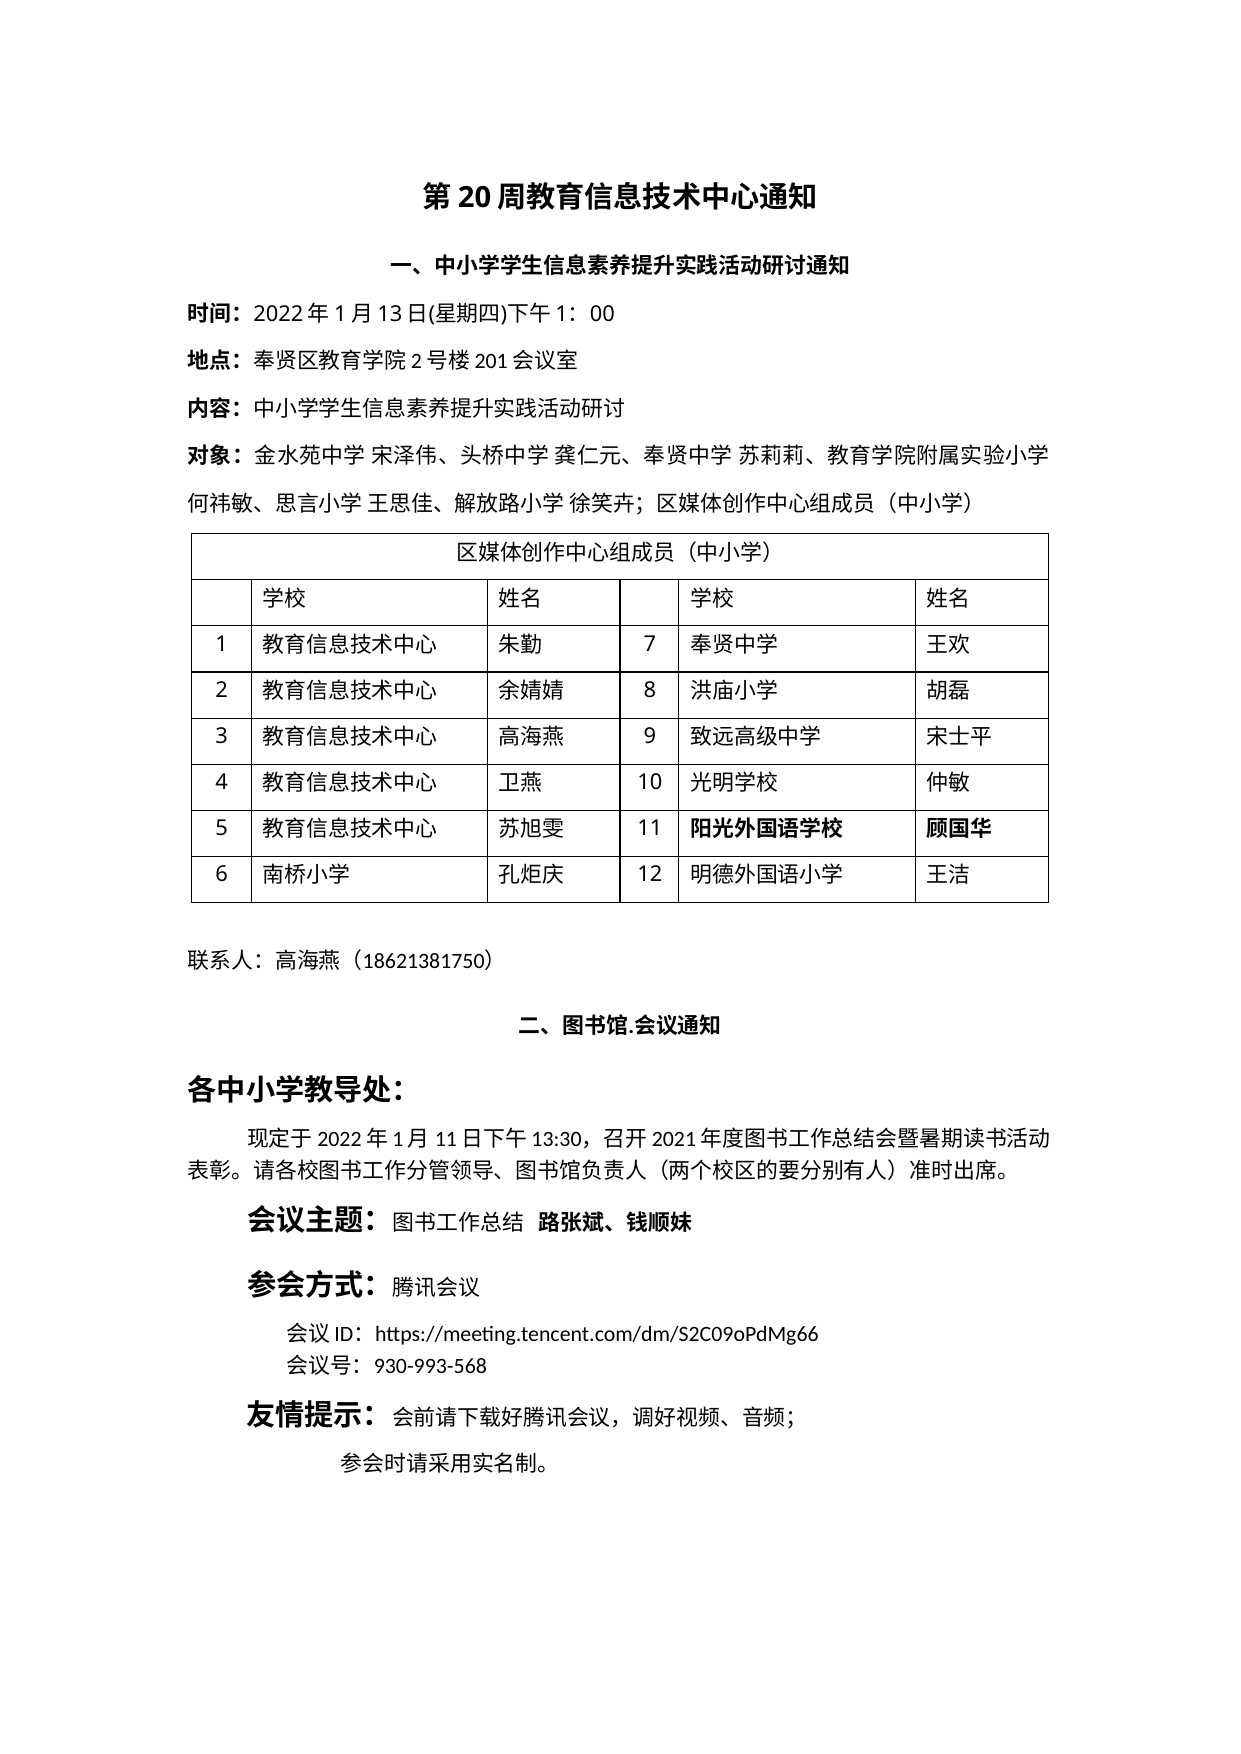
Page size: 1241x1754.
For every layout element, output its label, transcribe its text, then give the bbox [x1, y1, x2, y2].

table_cell [621, 580, 678, 625]
text 参会时请采用实名制。 [187, 1445, 1053, 1478]
table_cell 宋士平 [916, 719, 1048, 763]
table_cell 顾国华 [916, 811, 1048, 856]
table_cell 1 [192, 626, 251, 671]
text 时间：2022年1月13日(星期四)下午1：00 [187, 296, 1053, 327]
text 联系人：高海燕（18621381750） [187, 943, 1053, 975]
table_cell 4 [192, 765, 251, 809]
table_cell 卫燕 [488, 765, 619, 809]
table_cell 姓名 [916, 580, 1048, 625]
table_cell 8 [621, 673, 678, 717]
table_cell 学校 [679, 580, 915, 625]
text 现定于2022年1月 11日下午13:30，召开2021年度图书工作总结会暨暑期读书活动表彰。请各校图书工作分管领导、图书馆负责人（两个校区的要分别有人）准时出席。 [187, 1120, 1053, 1185]
text 二、图书馆.会议通知 [187, 1008, 1053, 1039]
table_cell 11 [621, 811, 678, 856]
table_cell 6 [192, 857, 251, 902]
table_cell 朱勤 [488, 626, 619, 671]
text 一、中小学学生信息素养提升实践活动研讨通知 [187, 248, 1053, 280]
table_cell 南桥小学 [252, 857, 487, 902]
table_cell 2 [192, 673, 251, 717]
table_cell 王洁 [916, 857, 1048, 902]
table_cell 奉贤中学 [679, 626, 915, 671]
text 参会方式：腾讯会议 [187, 1250, 1053, 1315]
table_cell 明德外国语小学 [679, 857, 915, 902]
text 内容：中小学学生信息素养提升实践活动研讨 [187, 391, 1053, 422]
text 对象：金水苑中学 宋泽伟、头桥中学 龚仁元、奉贤中学 苏莉莉、教育学院附属实验小学 何祎敏、思言小学 王思佳、解放路小学 徐笑卉；区媒体创作中心组成员（中小学） [187, 438, 1053, 517]
table_cell 教育信息技术中心 [252, 719, 487, 763]
table_cell 光明学校 [679, 765, 915, 809]
table_header 区媒体创作中心组成员（中小学） [192, 534, 1048, 579]
table_cell 姓名 [488, 580, 619, 625]
table_cell 9 [621, 719, 678, 763]
table_cell 教育信息技术中心 [252, 765, 487, 809]
table_cell [192, 580, 251, 625]
text 会议主题：图书工作总结 路张斌、钱顺妹 [187, 1185, 1053, 1250]
text 地点：奉贤区教育学院2号楼201会议室 [187, 343, 1053, 375]
table_cell 5 [192, 811, 251, 856]
table_cell 阳光外国语学校 [679, 811, 915, 856]
table_cell 教育信息技术中心 [252, 626, 487, 671]
table_cell 苏旭雯 [488, 811, 619, 856]
table_cell 洪庙小学 [679, 673, 915, 717]
table_cell 孔炬庆 [488, 857, 619, 902]
text 友情提示：会前请下载好腾讯会议，调好视频、音频； [187, 1380, 1053, 1445]
table_cell 3 [192, 719, 251, 763]
text 第20周教育信息技术中心通知 [187, 162, 1053, 227]
table_cell 王欢 [916, 626, 1048, 671]
table_cell 教育信息技术中心 [252, 811, 487, 856]
table_cell 教育信息技术中心 [252, 673, 487, 717]
table_cell 12 [621, 857, 678, 902]
text 各中小学教导处： [187, 1055, 1053, 1120]
table_cell 7 [621, 626, 678, 671]
table_cell 仲敏 [916, 765, 1048, 809]
table_cell 10 [621, 765, 678, 809]
table_cell 高海燕 [488, 719, 619, 763]
text 会议号：930-993-568 [187, 1348, 1053, 1380]
table_cell 致远高级中学 [679, 719, 915, 763]
table_cell 余婧婧 [488, 673, 619, 717]
table_cell 胡磊 [916, 673, 1048, 717]
text 会议ID：https://meeting.tencent.com/dm/S2C09oPdMg66 [187, 1315, 1053, 1348]
table_cell 学校 [252, 580, 487, 625]
